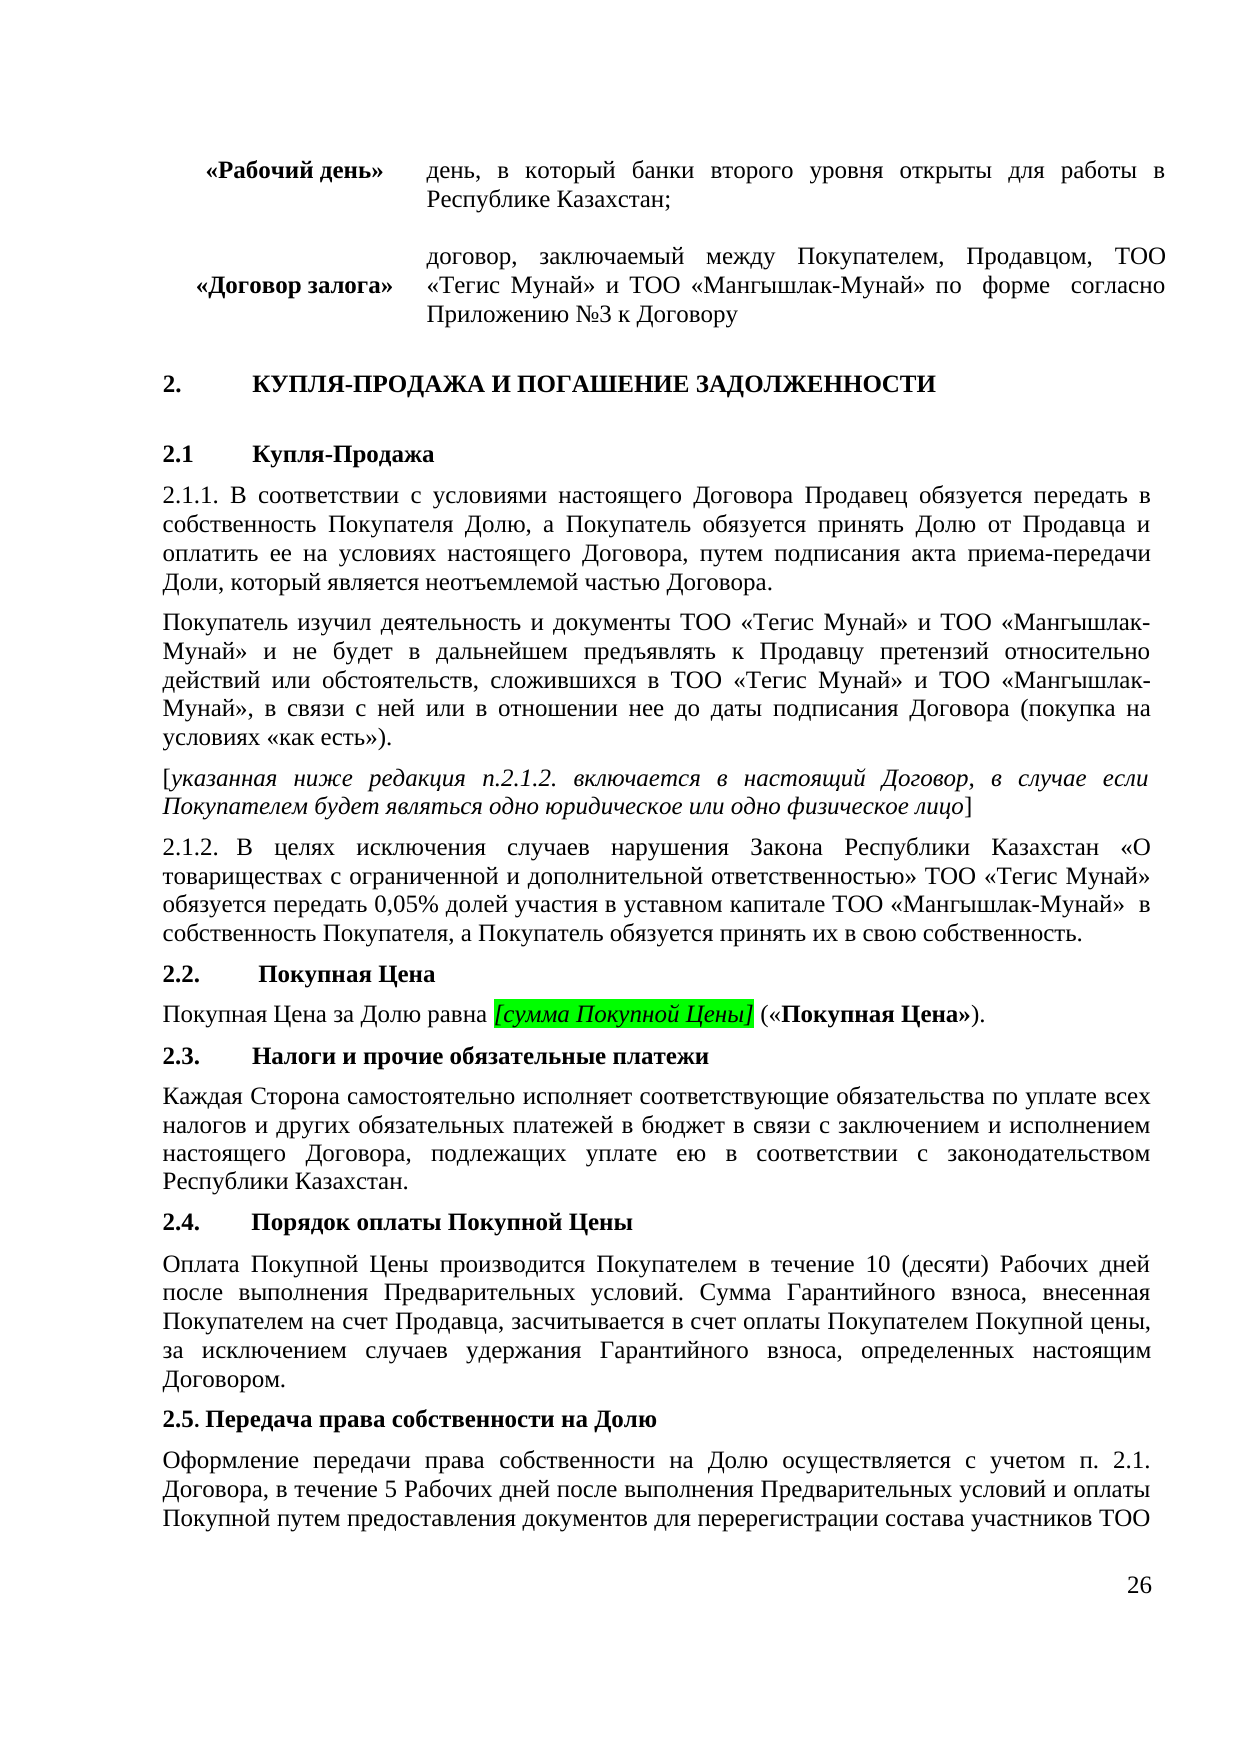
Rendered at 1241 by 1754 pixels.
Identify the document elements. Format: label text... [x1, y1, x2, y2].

text [указанная ниже редакция п.2.1.2. включается в настоящий Договор, в случае если Покупателем будет являться одно юридическое или одно физическое лицо] [162, 763, 1152, 820]
text Покупная Цена за Долю равна [сумма Покупной Цены] («Покупная Цена»). [754, 1001, 1152, 1028]
text 2.5. Передача права собственности на Долю [162, 1405, 1152, 1433]
text Покупная Цена за Долю равна [сумма Покупной Цены] («Покупная Цена»). [162, 1001, 494, 1028]
list Порядок оплаты Покупной Цены [162, 1207, 1152, 1236]
list В целях исключения случаев нарушения Закона Республики Казахстан «О товариществах с ограниченной и дополнительной ответственностью» ТОО «Тегис Мунай» обязуется передать 0,05% долей участия в уставном капитале ТОО «Мангышлак-Мунай» в собственность Покупателя, а Покупатель обязуется принять их в свою собственность. [162, 833, 1152, 947]
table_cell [426, 155, 1167, 241]
list КУПЛЯ-ПРОДАЖА И ПОГАШЕНИЕ ЗАДОЛЖЕННОСТИ [163, 369, 1152, 398]
text Оплата Покупной Цены производится Покупателем в течение 10 (десяти) Рабочих дней после выполнения Предварительных условий. Сумма Гарантийного взноса, внесенная Покупателем на счет Продавца, засчитывается в счет оплаты Покупателем Покупной цены, за исключением случаев удержания Гарантийного взноса, определенных настоящим Договором. [162, 1249, 1152, 1392]
table_cell «Рабочий день» [163, 155, 426, 241]
list Покупная Цена [162, 959, 1152, 988]
table_cell договор, заключаемый между Покупателем, Продавцом, ТОО «Тегис Мунай» и ТОО «Мангышлак-Мунай» по форме согласно Приложению №3 к Договору [426, 241, 1167, 328]
list Купля-Продажа [162, 439, 1152, 468]
text 2.1.1. В соответствии с условиями настоящего Договора Продавец обязуется передать в собственность Покупателя Долю, а Покупатель обязуется принять Долю от Продавца и оплатить ее на условиях настоящего Договора, путем подписания акта приема-передачи Доли, который является неотъемлемой частью Договора. [162, 481, 1152, 596]
text Каждая Сторона самостоятельно исполняет соответствующие обязательства по уплате всех налогов и других обязательных платежей в бюджет в связи с заключением и исполнением настоящего Договора, подлежащих уплате ею в соответствии с законодательством Республики Казахстан. [162, 1082, 1152, 1195]
table_cell «Договор залога» [163, 241, 426, 328]
text Покупатель изучил деятельность и документы ТОО «Тегис Мунай» и ТОО «Мангышлак-Мунай» и не будет в дальнейшем предъявлять к Продавцу претензий относительно действий или обстоятельств, сложившихся в ТОО «Тегис Мунай» и ТОО «Мангышлак-Мунай», в связи с ней или в отношении нее до даты подписания Договора (покупка на условиях «как есть»). [162, 608, 1152, 751]
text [162, 1446, 1152, 1531]
list Налоги и прочие обязательные платежи [162, 1041, 1152, 1069]
